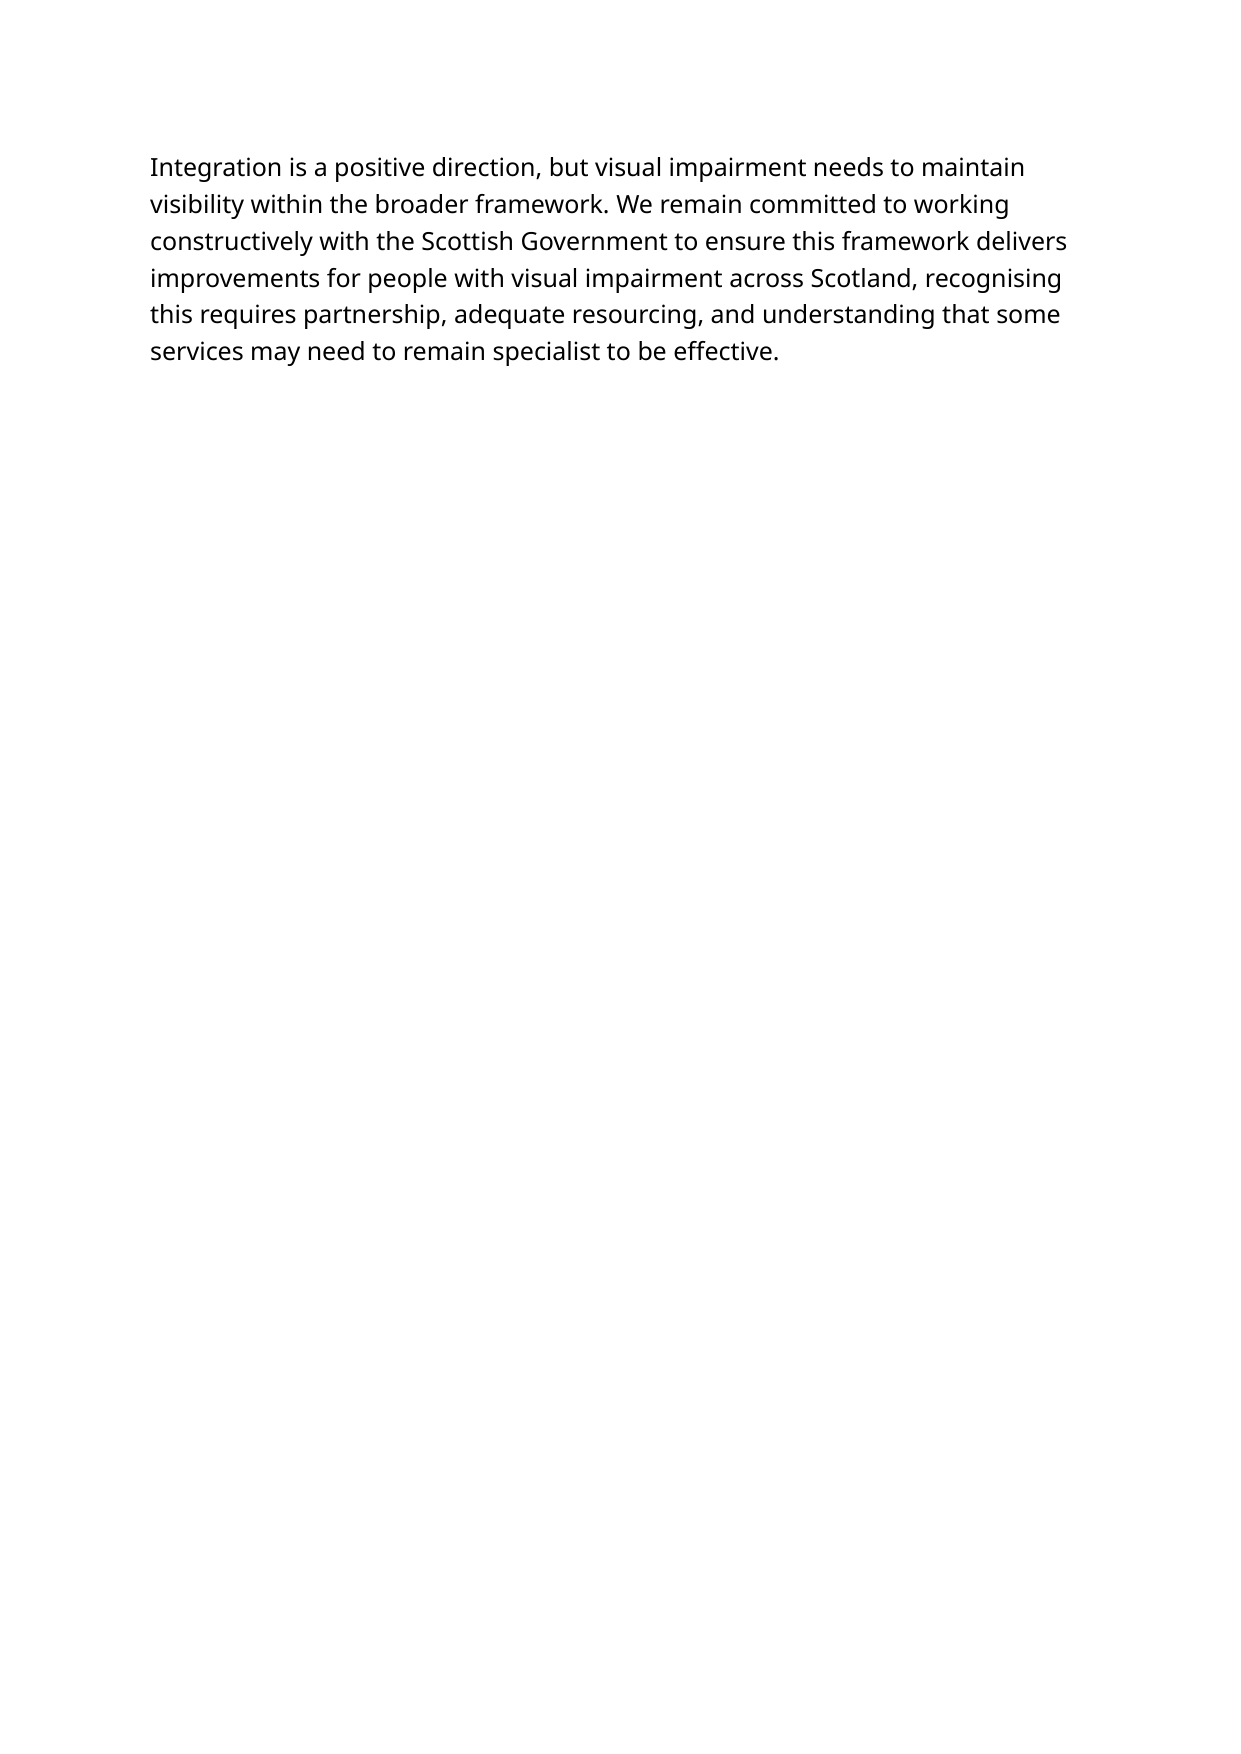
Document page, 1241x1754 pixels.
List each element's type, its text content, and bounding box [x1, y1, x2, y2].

text Integration is a positive direction, but visual impairment needs to maintain visibility within the broader framework. We remain committed to working constructively with the Scottish Government to ensure this framework delivers improvements for people with visual impairment across Scotland, recognising this requires partnership, adequate resourcing, and understanding that some services may need to remain specialist to be effective. [150, 150, 1090, 368]
